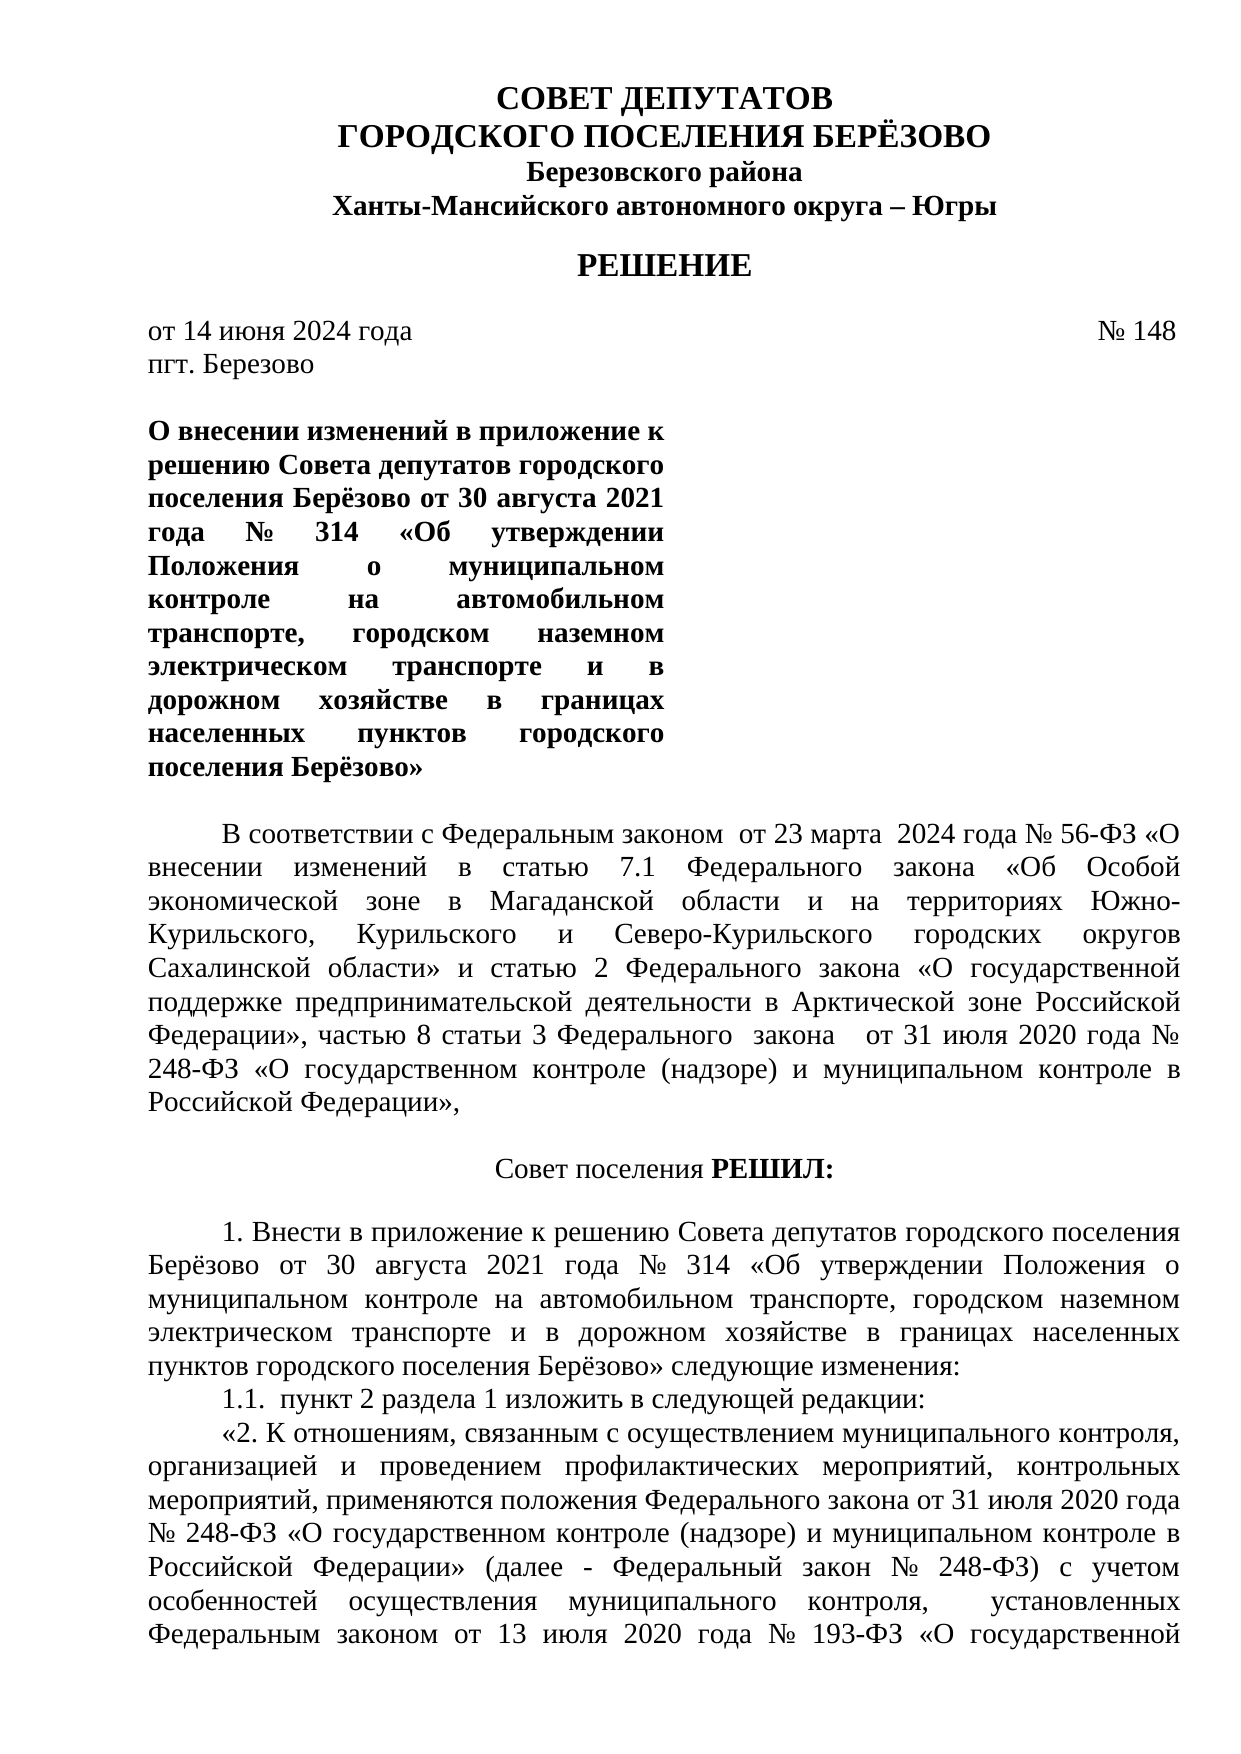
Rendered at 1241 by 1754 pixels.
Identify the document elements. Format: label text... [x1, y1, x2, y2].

text Совет поселения РЕШИЛ: [148, 1151, 1181, 1185]
text 1. Внести в приложение к решению Совета депутатов городского поселения Берёзово от 30 августа 2021 года № 314 «Об утверждении Положения о муниципальном контроле на автомобильном транспорте, городском наземном электрическом транспорте и в дорожном хозяйстве в границах населенных пунктов городского поселения Берёзово» следующие изменения: [148, 1214, 1181, 1381]
text пгт. Березово [148, 346, 1181, 380]
text Ханты-Мансийского автономного округа – Югры [148, 188, 1181, 222]
table_header О внесении изменений в приложение к решению Совета депутатов городского поселения Берёзово от 30 августа 2021 года № 314 «Об утверждении Положения о муниципальном контроле на автомобильном транспорте, городском наземном электрическом транспорте и в дорожном хозяйстве в границах населенных пунктов городского поселения Берёзово» [148, 414, 676, 816]
text РЕШЕНИЕ [148, 246, 1181, 284]
text ГОРОДСКОГО ПОСЕЛЕНИЯ БЕРЁЗОВО [148, 116, 1181, 154]
text СОВЕТ ДЕПУТАТОВ [148, 78, 1181, 116]
text В соответствии с Федеральным законом от 23 марта 2024 года № 56-ФЗ «О внесении изменений в статью 7.1 Федерального закона «Об Особой экономической зоне в Магаданской области и на территориях Южно-Курильского, Курильского и Северо-Курильского городских округов Сахалинской области» и статью 2 Федерального закона «О государственной поддержке предпринимательской деятельности в Арктической зоне Российской Федерации», частью 8 статьи 3 Федерального закона от 31 июля 2020 года № 248-ФЗ «О государственном контроле (надзоре) и муниципальном контроле в Российской Федерации», [148, 816, 1181, 1118]
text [148, 1415, 1181, 1650]
text 1.1. пункт 2 раздела 1 изложить в следующей редакции: [148, 1381, 1181, 1415]
text Березовского района [148, 154, 1181, 188]
text от 14 июня 2024 года № 148 [148, 313, 1181, 346]
